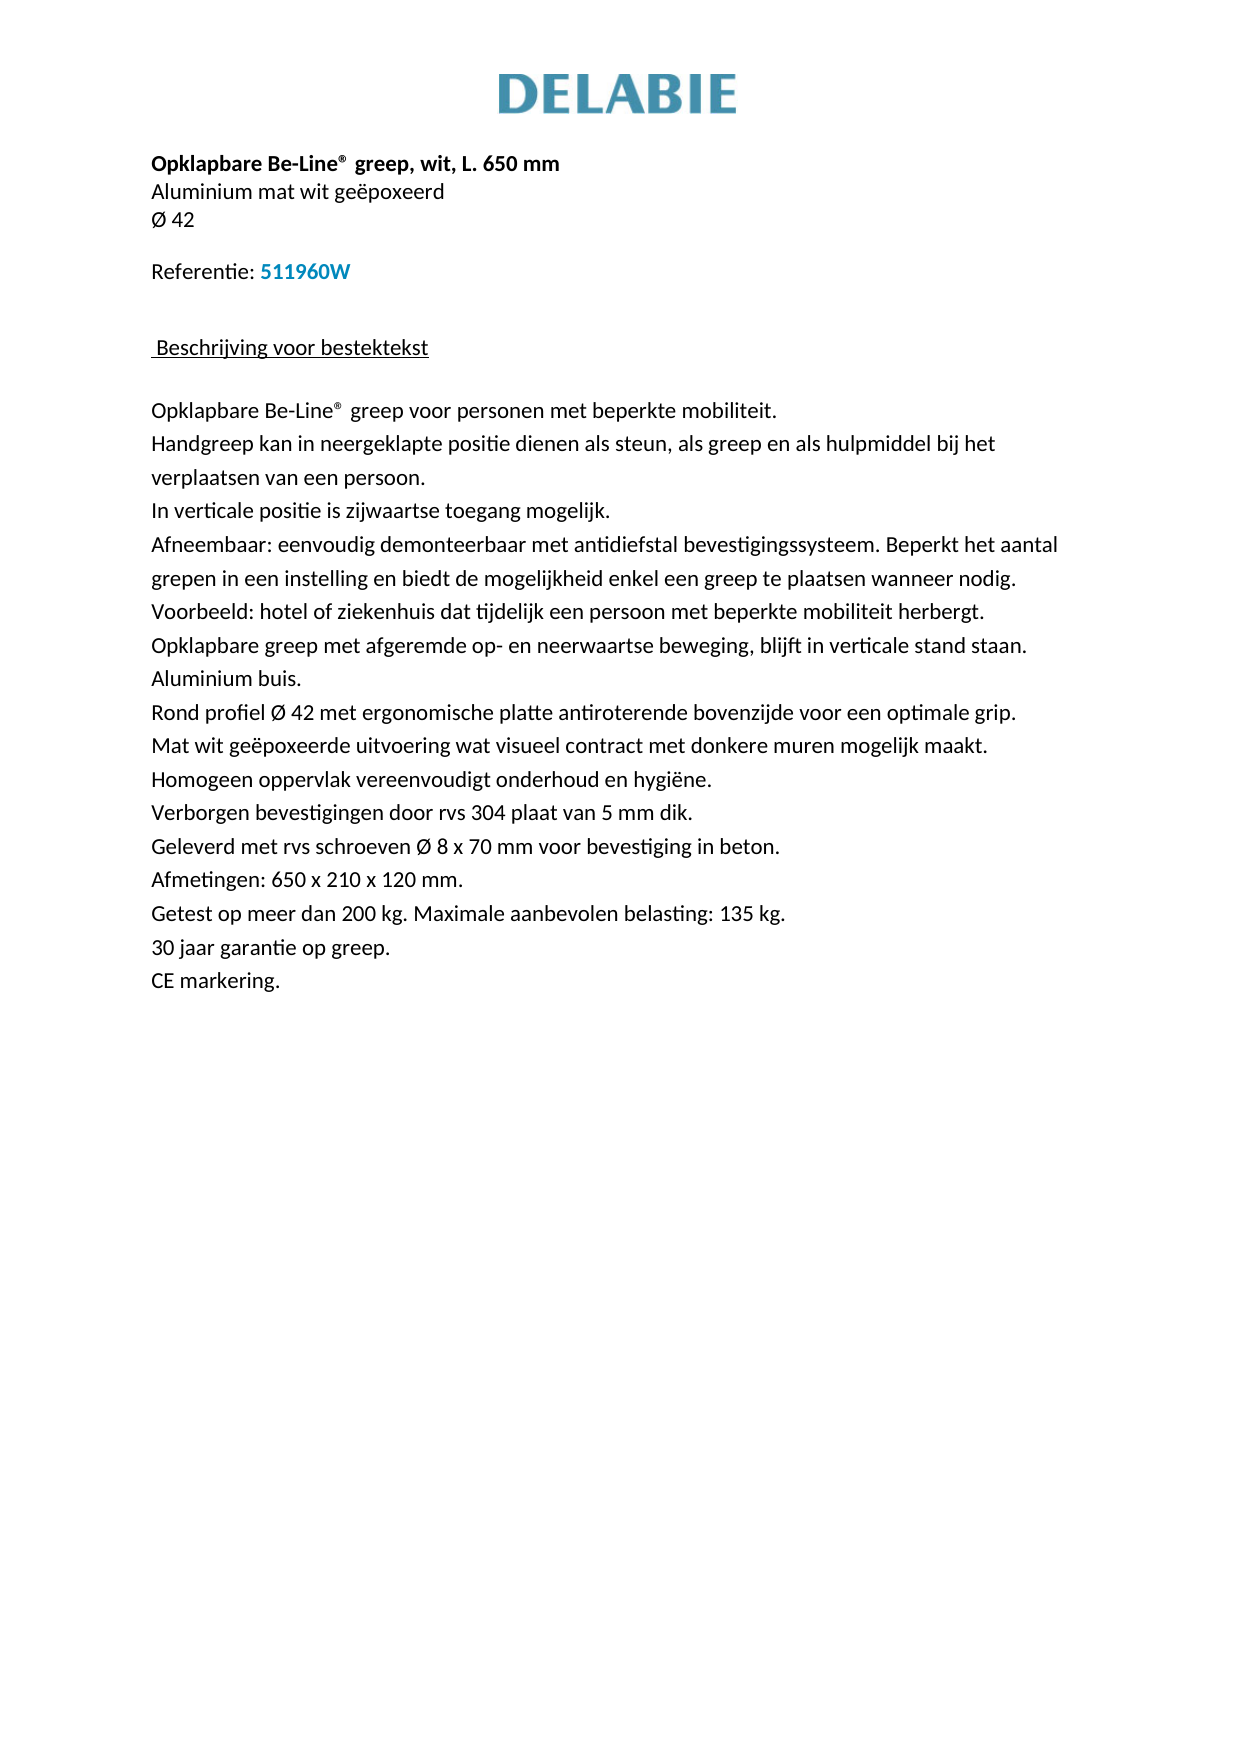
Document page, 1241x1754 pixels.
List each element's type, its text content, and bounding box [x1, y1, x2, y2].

picture [497, 74, 738, 114]
text Verborgen bevestigingen door rvs 304 plaat van 5 mm dik. [151, 798, 1084, 827]
text Handgreep kan in neergeklapte positie dienen als steun, als greep en als hulpmiddel bij het verplaatsen van een persoon. [151, 429, 1084, 491]
text Voorbeeld: hotel of ziekenhuis dat tijdelijk een persoon met beperkte mobiliteit herbergt. [151, 597, 1084, 625]
text 30 jaar garantie op greep. [151, 933, 1084, 961]
text Afmetingen: 650 x 210 x 120 mm. [151, 866, 1084, 894]
text Homogeen oppervlak vereenvoudigt onderhoud en hygiëne. [151, 765, 1084, 793]
text Afneembaar: eenvoudig demonteerbaar met antidiefstal bevestigingssysteem. Beperkt het aantal grepen in een instelling en biedt de mogelijkheid enkel een greep te plaatsen wanneer nodig. [151, 530, 1084, 592]
text Beschrijving voor bestektekst [151, 333, 1084, 361]
text Rond profiel Ø 42 met ergonomische platte antiroterende bovenzijde voor een optimale grip. [151, 698, 1084, 726]
text Opklapbare Be-Line® greep, wit, L. 650 mm [151, 149, 1084, 177]
text Aluminium buis. [151, 664, 1084, 692]
text Referentie: 511960W [151, 257, 1084, 285]
text Opklapbare Be-Line® greep voor personen met beperkte mobiliteit. [151, 396, 1084, 424]
text Opklapbare greep met afgeremde op- en neerwaartse beweging, blijft in verticale stand staan. [151, 631, 1084, 659]
text Aluminium mat wit geëpoxeerd [151, 177, 1084, 205]
text CE markering. [151, 966, 1084, 994]
text In verticale positie is zijwaartse toegang mogelijk. [151, 497, 1084, 525]
text Geleverd met rvs schroeven Ø 8 x 70 mm voor bevestiging in beton. [151, 832, 1084, 860]
text Ø 42 [151, 205, 1084, 233]
text Mat wit geëpoxeerde uitvoering wat visueel contract met donkere muren mogelijk maakt. [151, 731, 1084, 759]
text Getest op meer dan 200 kg. Maximale aanbevolen belasting: 135 kg. [151, 899, 1084, 927]
